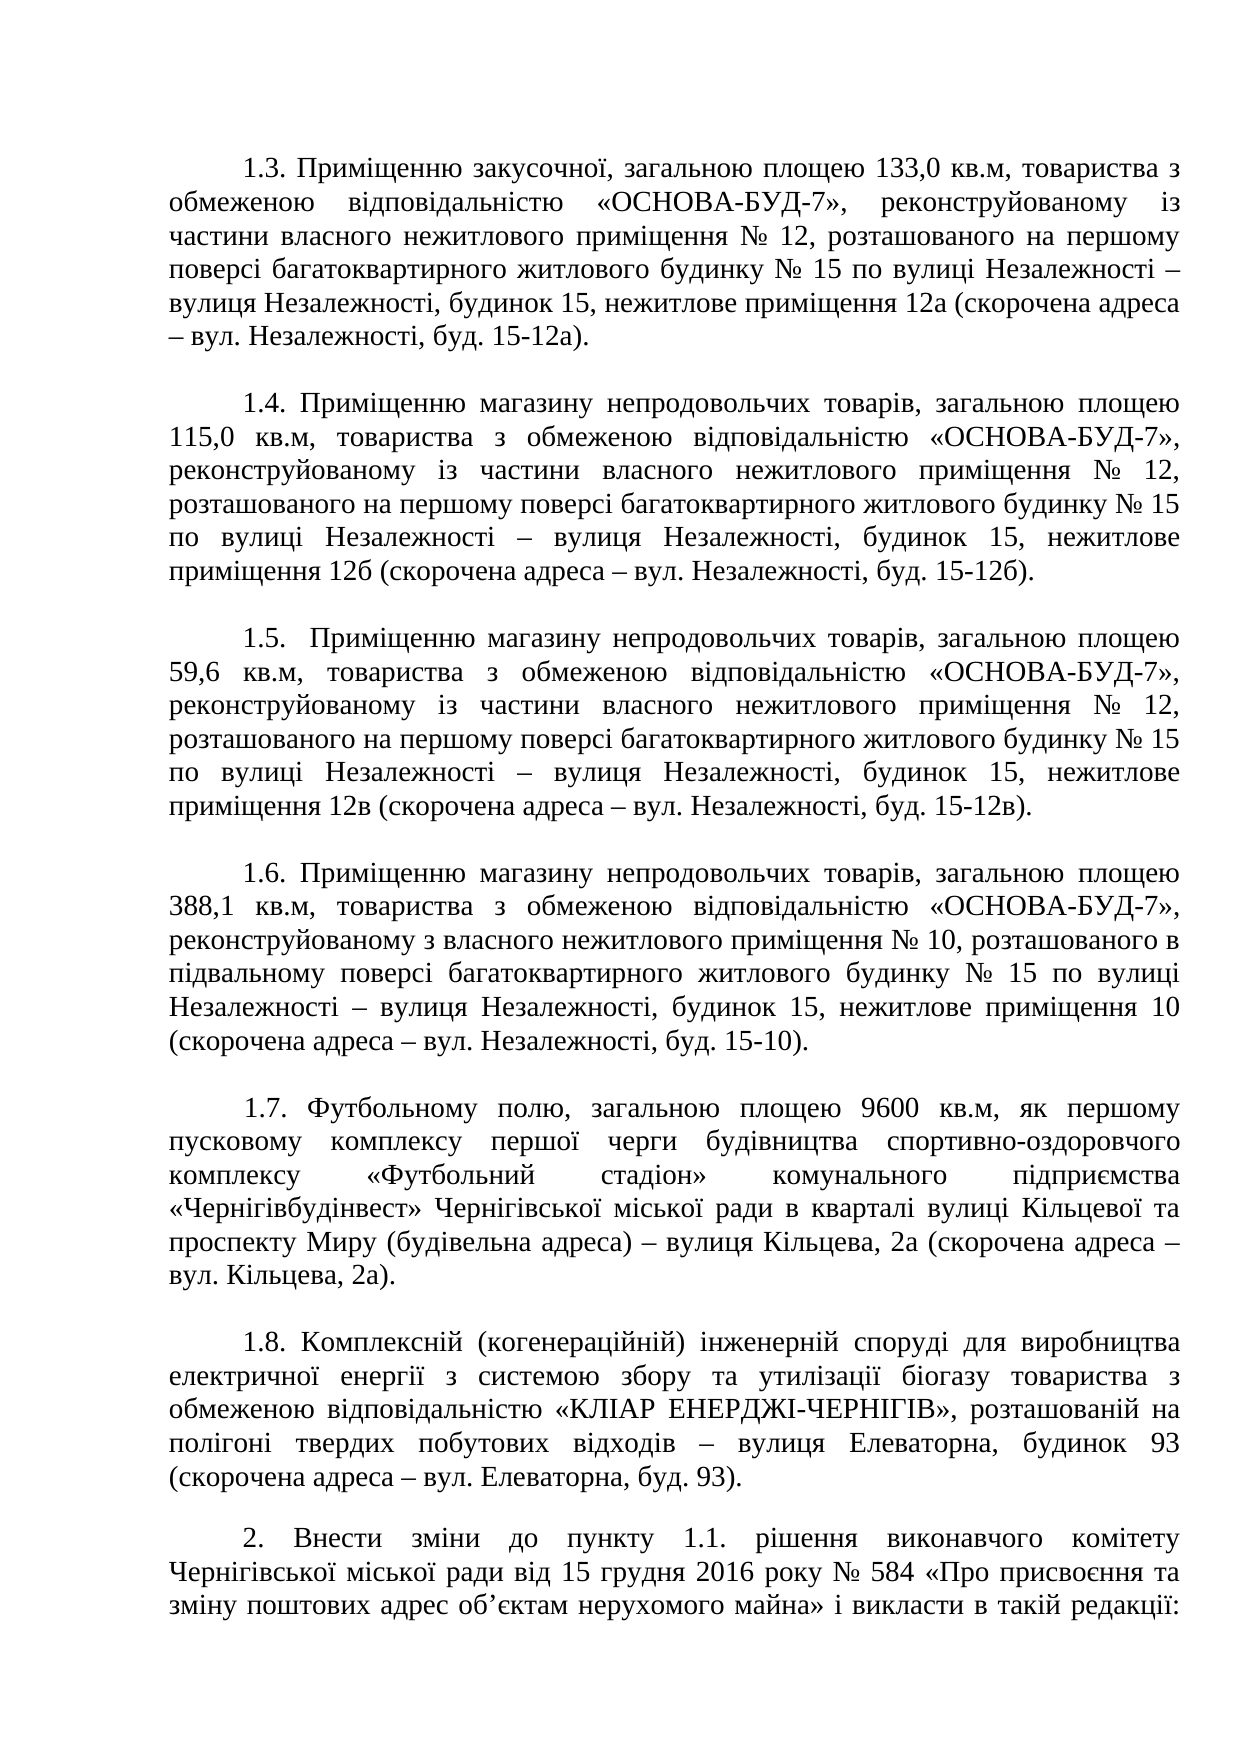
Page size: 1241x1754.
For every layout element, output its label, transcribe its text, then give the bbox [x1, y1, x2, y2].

text 1.8. Комплексній (когенераційній) інженерній споруді для виробництва електричної енергії з системою збору та утилізації біогазу товариства з обмеженою відповідальністю «КЛІАР ЕНЕРДЖІ-ЧЕРНІГІВ», розташованій на полігоні твердих побутових відходів – вулиця Елеваторна, будинок 93 (скорочена адреса – вул. Елеваторна, буд. 93). [169, 1324, 1181, 1492]
text 1.7. Футбольному полю, загальною площею 9600 кв.м, як першому пусковому комплексу першої черги будівництва спортивно-оздоровчого комплексу «Футбольний стадіон» комунального підприємства «Чернігівбудінвест» Чернігівської міської ради в кварталі вулиці Кільцевої та проспекту Миру (будівельна адреса) – вулиця Кільцева, 2а (скорочена адреса – вул. Кільцева, 2а). [169, 1090, 1181, 1291]
text 1.3. Приміщенню закусочної, загальною площею 133,0 кв.м, товариства з обмеженою відповідальністю «ОСНОВА-БУД-7», реконструйованому із частини власного нежитлового приміщення № 12, розташованого на першому поверсі багатоквартирного житлового будинку № 15 по вулиці Незалежності –вулиця Незалежності, будинок 15, нежитлове приміщення 12а (скорочена адреса – вул. Незалежності, буд. 15-12а). [169, 151, 1181, 352]
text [169, 1520, 1181, 1621]
text 1.4. Приміщенню магазину непродовольчих товарів, загальною площею 115,0 кв.м, товариства з обмеженою відповідальністю «ОСНОВА-БУД-7», реконструйованому із частини власного нежитлового приміщення № 12, розташованого на першому поверсі багатоквартирного житлового будинку № 15 по вулиці Незалежності – вулиця Незалежності, будинок 15, нежитлове приміщення 12б (скорочена адреса – вул. Незалежності, буд. 15-12б). [169, 385, 1181, 587]
text 1.5. Приміщенню магазину непродовольчих товарів, загальною площею 59,6 кв.м, товариства з обмеженою відповідальністю «ОСНОВА-БУД-7», реконструйованому із частини власного нежитлового приміщення № 12, розташованого на першому поверсі багатоквартирного житлового будинку № 15 по вулиці Незалежності – вулиця Незалежності, будинок 15, нежитлове приміщення 12в (скорочена адреса – вул. Незалежності, буд. 15-12в). [169, 620, 1181, 821]
text 1.6. Приміщенню магазину непродовольчих товарів, загальною площею 388,1 кв.м, товариства з обмеженою відповідальністю «ОСНОВА-БУД-7», реконструйованому з власного нежитлового приміщення № 10, розташованого в підвальному поверсі багатоквартирного житлового будинку № 15 по вулиці Незалежності – вулиця Незалежності, будинок 15, нежитлове приміщення 10 (скорочена адреса – вул. Незалежності, буд. 15-10). [169, 855, 1181, 1056]
